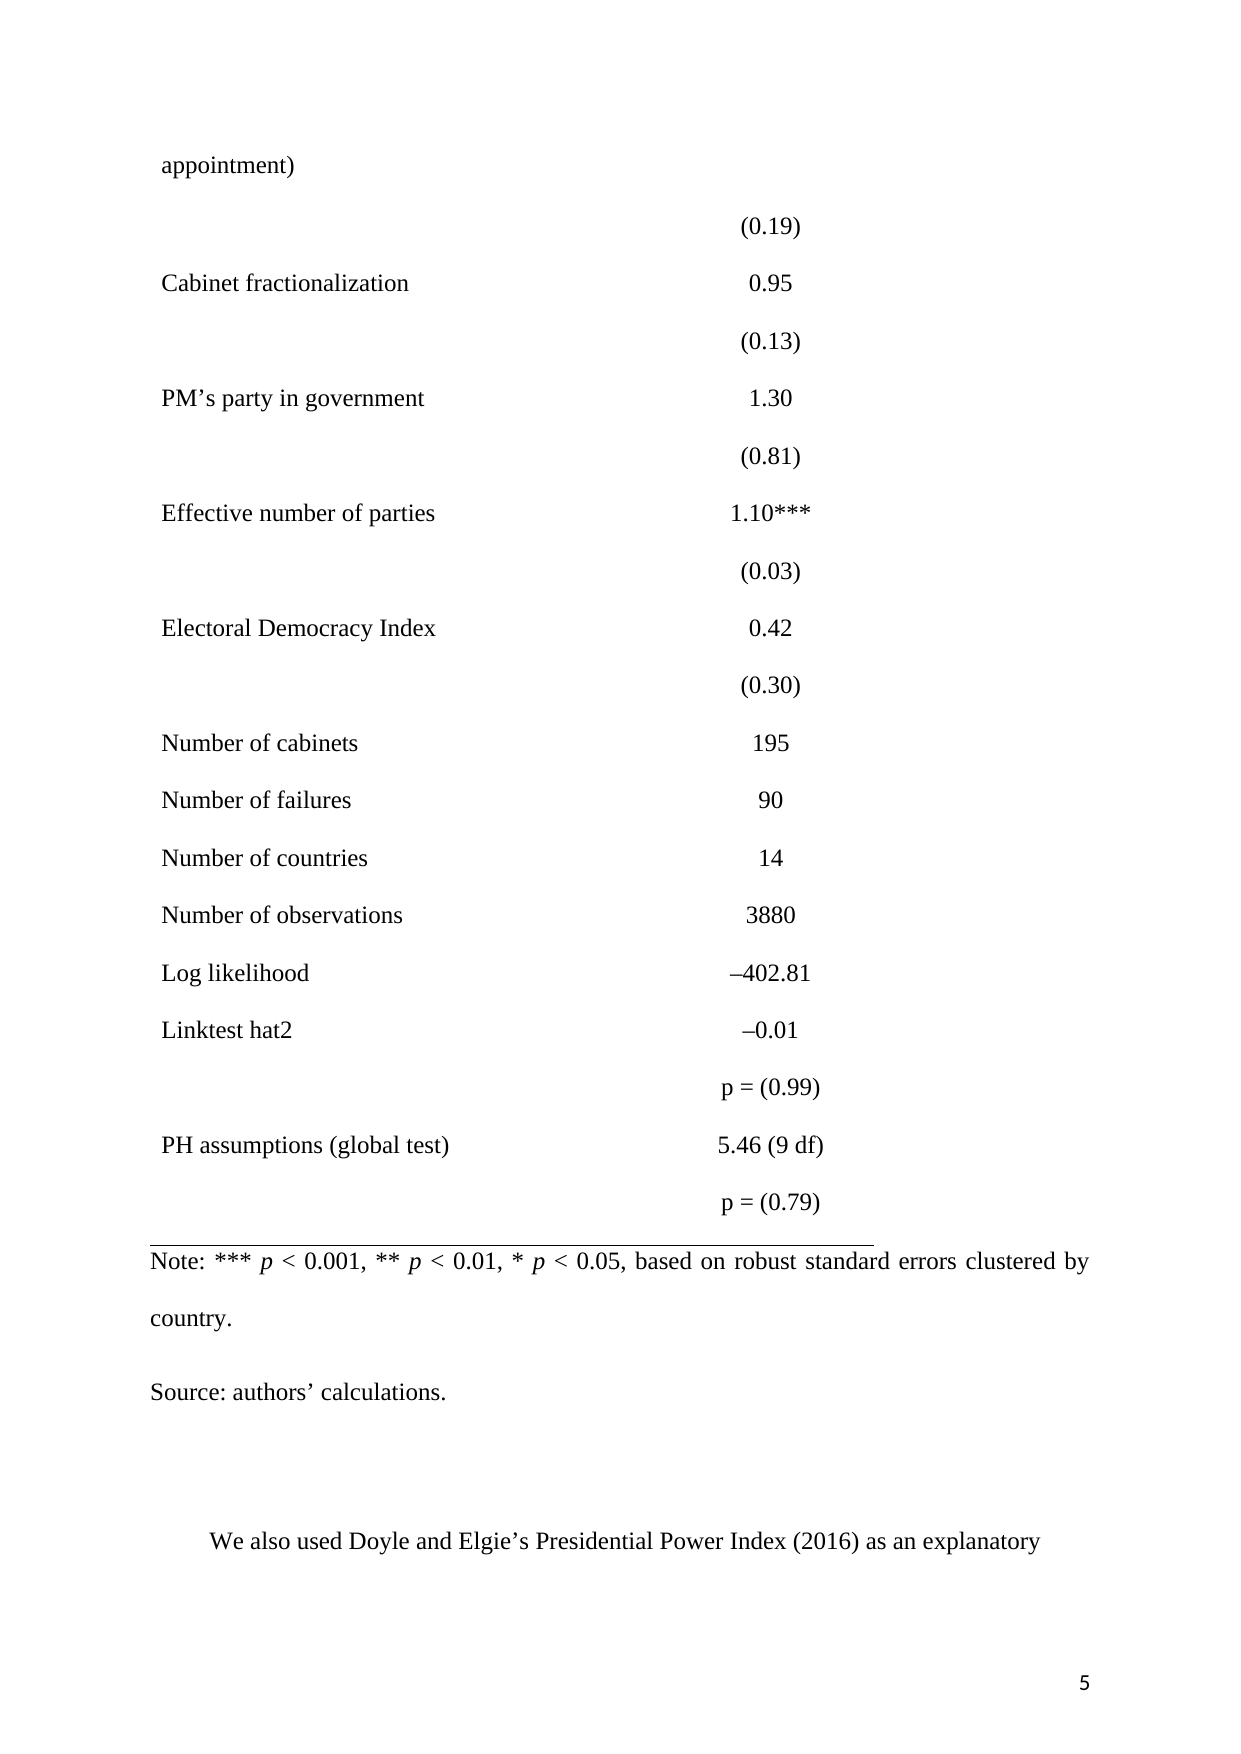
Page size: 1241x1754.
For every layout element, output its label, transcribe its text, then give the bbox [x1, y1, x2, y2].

text Note: *** p < 0.001, ** p < 0.01, * p < 0.05, based on robust standard errors clustered by country. [150, 1246, 1090, 1332]
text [150, 1526, 1090, 1554]
table_cell Number of failures [150, 785, 667, 843]
table_cell Number of cabinets [150, 728, 667, 785]
table_cell 0.42 (0.30) [667, 613, 874, 728]
table_cell Effective number of parties [150, 498, 667, 613]
table_cell 3880 [667, 900, 874, 958]
table_cell –0.01 p = (0.99) [667, 1015, 874, 1130]
table_cell –402.81 [667, 958, 874, 1015]
table_cell Number of observations [150, 900, 667, 958]
table_cell PM’s party in government [150, 383, 667, 498]
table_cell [150, 150, 667, 268]
table_cell 1.30 (0.81) [667, 383, 874, 498]
table_cell Number of countries [150, 843, 667, 900]
table_cell 90 [667, 785, 874, 843]
table_cell PH assumptions (global test) [150, 1130, 667, 1245]
table_cell Electoral Democracy Index [150, 613, 667, 728]
table_cell Linktest hat2 [150, 1015, 667, 1130]
table_cell 0.99 (0.19) [667, 150, 874, 268]
table_cell 195 [667, 728, 874, 785]
table_cell Log likelihood [150, 958, 667, 1015]
table_cell Cabinet fractionalization [150, 269, 667, 383]
table_cell 0.95 (0.13) [667, 269, 874, 383]
table_cell 1.10*** (0.03) [667, 498, 874, 613]
text Source: authors’ calculations. [150, 1377, 1090, 1406]
table_cell 5.46 (9 df) p = (0.79) [667, 1130, 874, 1245]
table_cell 14 [667, 843, 874, 900]
